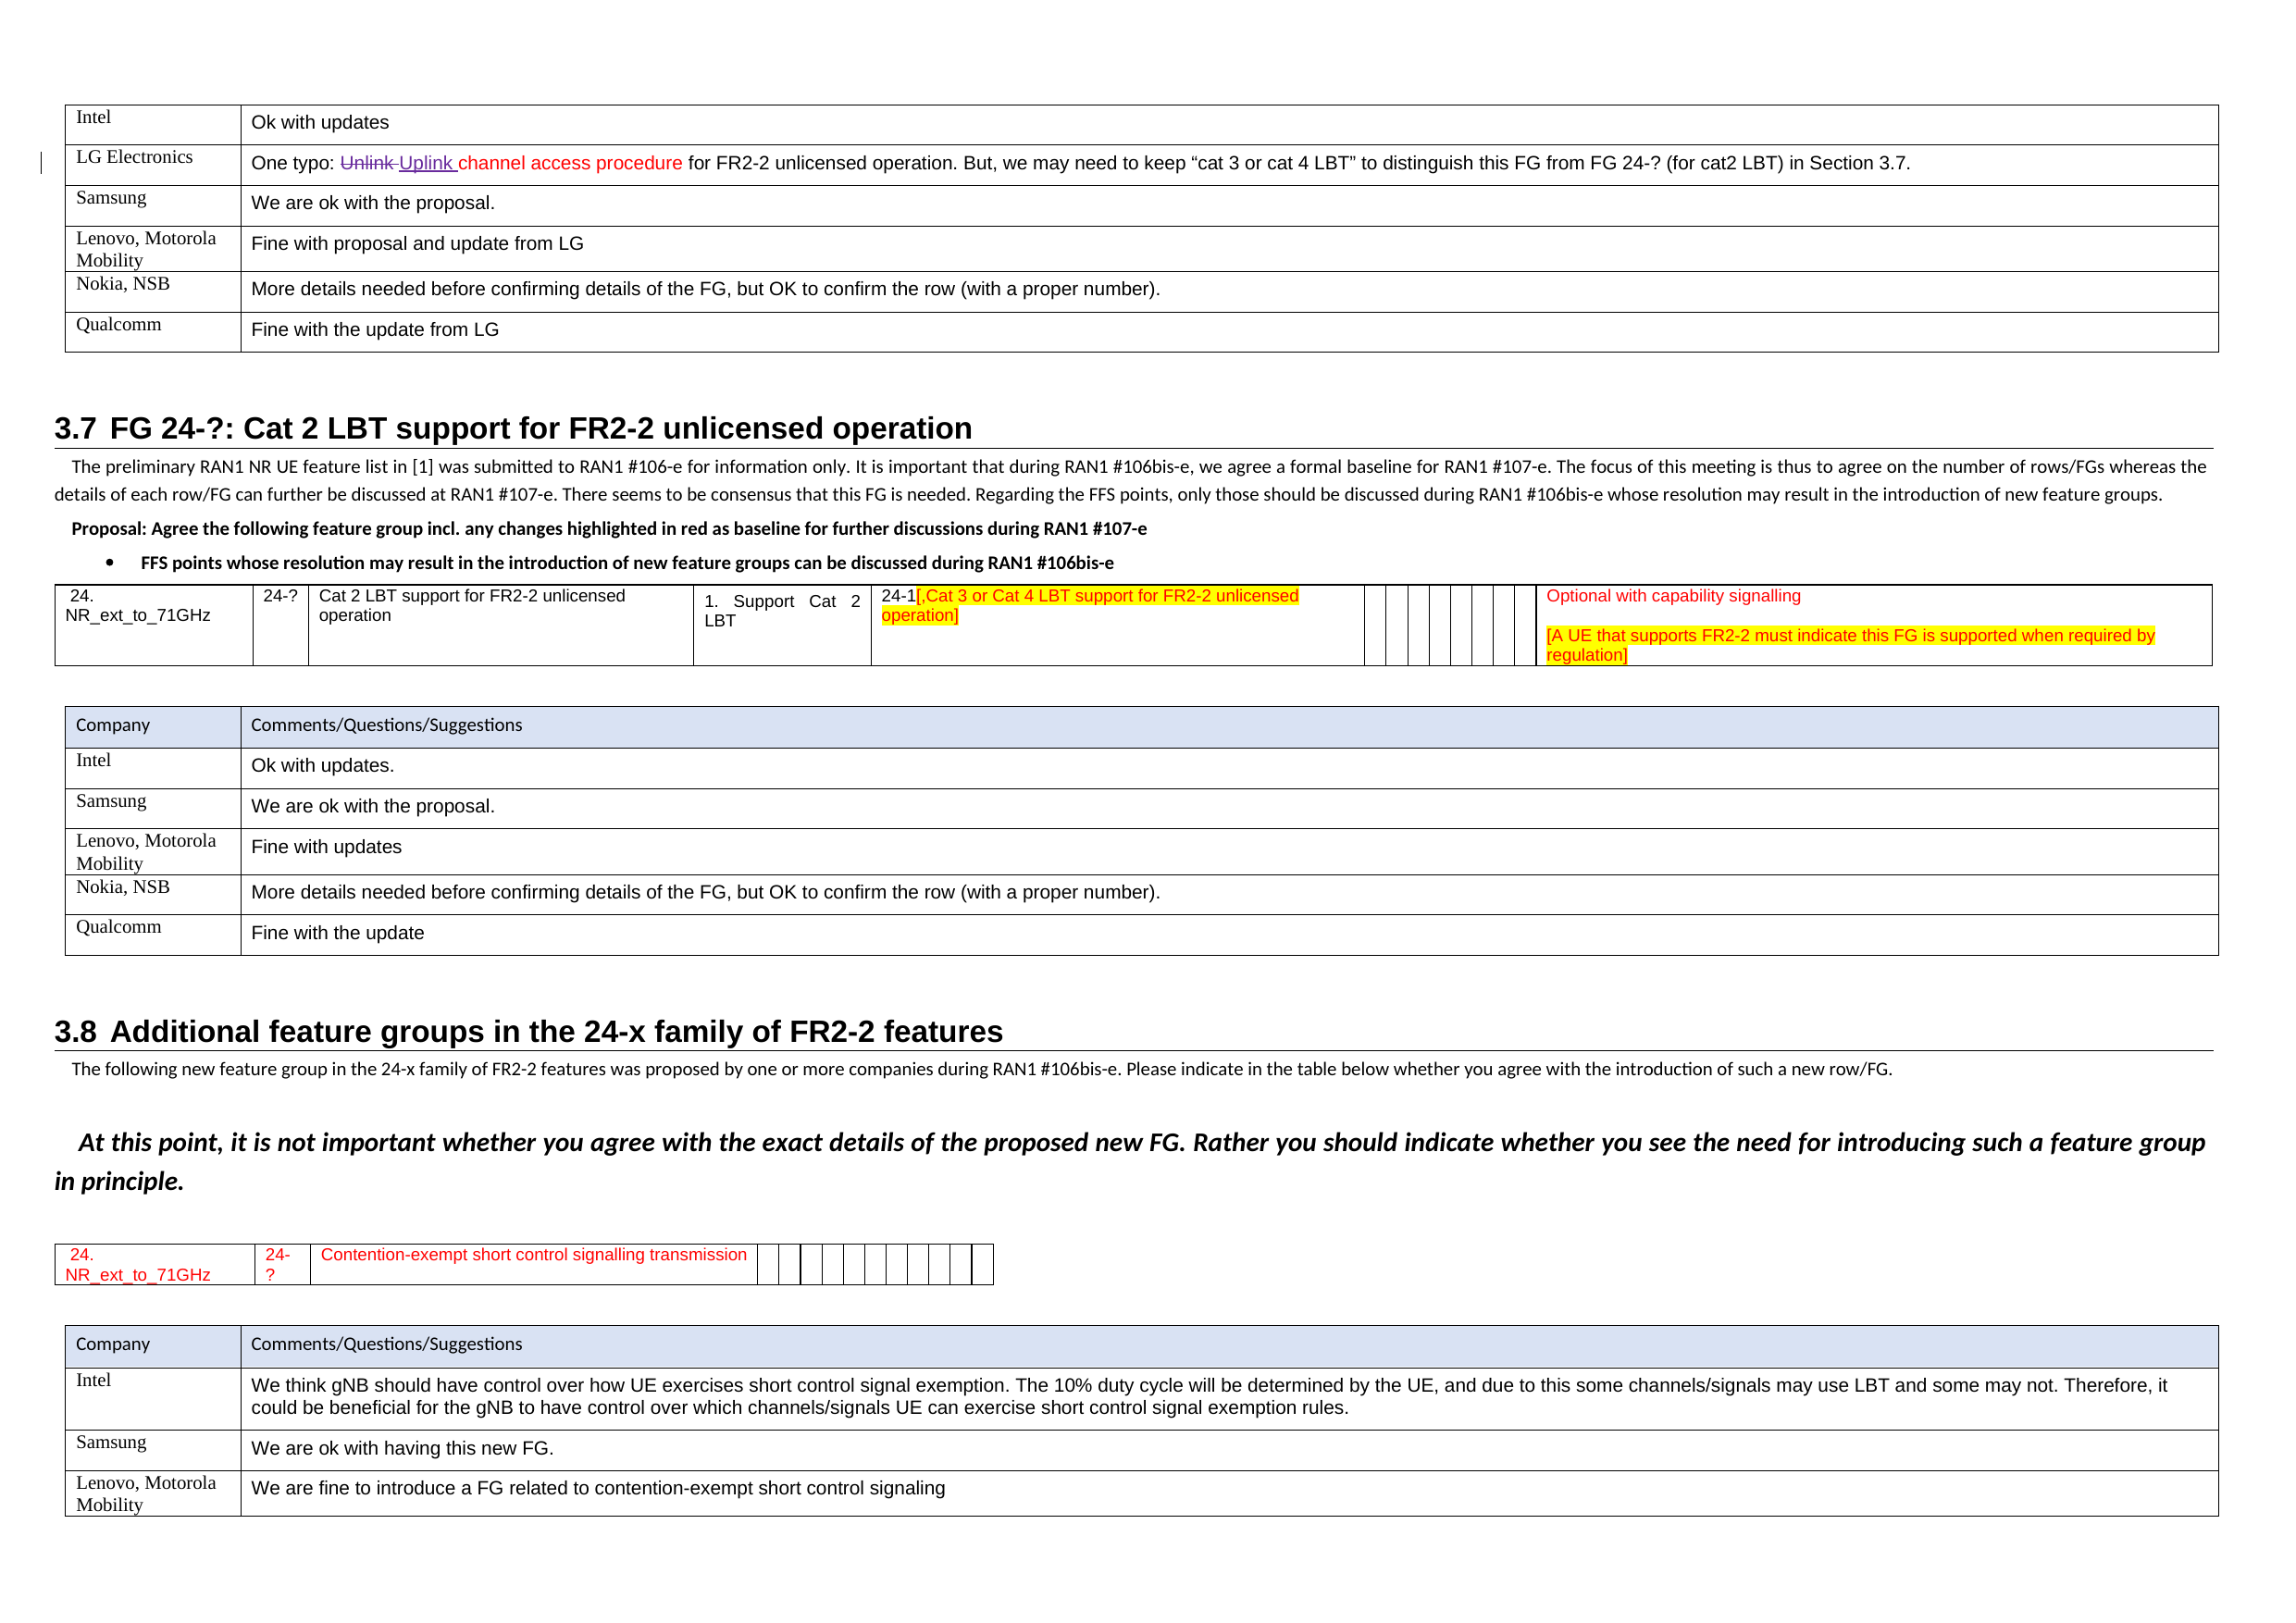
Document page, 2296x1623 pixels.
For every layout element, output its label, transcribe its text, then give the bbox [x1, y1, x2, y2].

table_cell Fine with updates [242, 829, 2218, 873]
table_cell Fine with the update from LG [242, 313, 2218, 352]
table_header [887, 1245, 907, 1284]
table_header [779, 1245, 800, 1284]
table_cell Ok with updates. [242, 749, 2218, 788]
table_cell Lenovo, Motorola Mobility [66, 227, 241, 271]
table_header [950, 1245, 971, 1284]
table_header 24-1[,Cat 3 or Cat 4 LBT support for FR2-2 unlicensed operation] [872, 586, 1364, 665]
list FFS points whose resolution may result in the introduction of new feature groups can be discussed during RAN1 #106bis-e [106, 551, 2214, 574]
table_header [973, 1245, 993, 1284]
table_cell Lenovo, Motorola Mobility [66, 1471, 241, 1516]
table_cell More details needed before confirming details of the FG, but OK to confirm the row (with a proper number). [242, 272, 2218, 312]
table_cell We are ok with the proposal. [242, 789, 2218, 828]
table_cell Ok with updates [242, 105, 2218, 144]
table_header [844, 1245, 864, 1284]
table_header [758, 1245, 778, 1284]
table_cell Nokia, NSB [66, 272, 241, 312]
table_header [823, 1245, 843, 1284]
table_header [1515, 586, 1535, 665]
table_cell Samsung [66, 186, 241, 226]
subtitle Additional feature groups in the 24-x family of FR2-2 features [54, 1013, 2214, 1051]
table_cell Qualcomm [66, 915, 241, 955]
table_header [929, 1245, 949, 1284]
table_header [1430, 586, 1450, 665]
table_header 24. NR_ext_to_71GHz [56, 586, 253, 665]
table_header 1. Support Cat 2 LBT [694, 586, 871, 665]
table_cell Intel [66, 749, 241, 788]
table_header [1386, 586, 1408, 665]
table_header Cat 2 LBT support for FR2-2 unlicensed operation [309, 586, 693, 665]
table_cell Samsung [66, 789, 241, 828]
table_header [1365, 586, 1385, 665]
table_header Company [66, 1326, 241, 1367]
table_header [1451, 586, 1471, 665]
table_cell Intel [66, 105, 241, 144]
table_cell Samsung [66, 1431, 241, 1470]
table_header [908, 1245, 928, 1284]
subtitle FG 24-?: Cat 2 LBT support for FR2-2 unlicensed operation [54, 410, 2214, 449]
table_cell We think gNB should have control over how UE exercises short control signal exemption. The 10% duty cycle will be determined by the UE, and due to this some channels/signals may use LBT and some may not. Therefore, it could be beneficial for the gNB to have control over which channels/signals UE can exercise short control signal exemption rules. [242, 1369, 2218, 1430]
table_cell We are fine to introduce a FG related to contention-exempt short control signaling [242, 1471, 2218, 1516]
table_header Comments/Questions/Suggestions [242, 707, 2218, 748]
table_cell We are ok with having this new FG. [242, 1431, 2218, 1470]
text Proposal: Agree the following feature group incl. any changes highlighted in red as baseline for further discussions during RAN1 #107-e [54, 516, 2214, 539]
table_header 24. NR_ext_to_71GHz [56, 1245, 254, 1284]
table_cell Fine with proposal and update from LG [242, 227, 2218, 271]
table_cell Fine with the update [242, 915, 2218, 955]
table_header [1409, 586, 1429, 665]
table_header Contention-exempt short control signalling transmission [311, 1245, 757, 1284]
table_header Company [66, 707, 241, 748]
table_header [1472, 586, 1493, 665]
table_header 24-? [254, 586, 308, 665]
table_header [865, 1245, 886, 1284]
table_cell Intel [66, 1369, 241, 1430]
table_cell Lenovo, Motorola Mobility [66, 829, 241, 873]
table_cell Nokia, NSB [66, 875, 241, 914]
table_header Comments/Questions/Suggestions [242, 1326, 2218, 1367]
table_cell One typo: channel access procedure for FR2-2 unlicensed operation. But, we may need to keep “cat 3 or cat 4 LBT” to distinguish this FG from FG 24-? (for cat2 LBT) in Section 3.7. [242, 145, 2218, 185]
table_cell We are ok with the proposal. [242, 186, 2218, 226]
text The following new feature group in the 24-x family of FR2-2 features was proposed by one or more companies during RAN1 #106bis-e. Please indicate in the table below whether you agree with the introduction of such a new row/FG. [54, 1057, 2214, 1081]
table_header Optional with capability signalling [A UE that supports FR2-2 must indicate this FG is supported when required by regulation] [1537, 586, 2212, 665]
table_header 24-? [255, 1245, 310, 1284]
table_cell LG Electronics [66, 145, 241, 185]
table_header [1494, 586, 1514, 665]
table_cell Qualcomm [66, 313, 241, 352]
table_cell More details needed before confirming details of the FG, but OK to confirm the row (with a proper number). [242, 875, 2218, 914]
table_header [801, 1245, 822, 1284]
